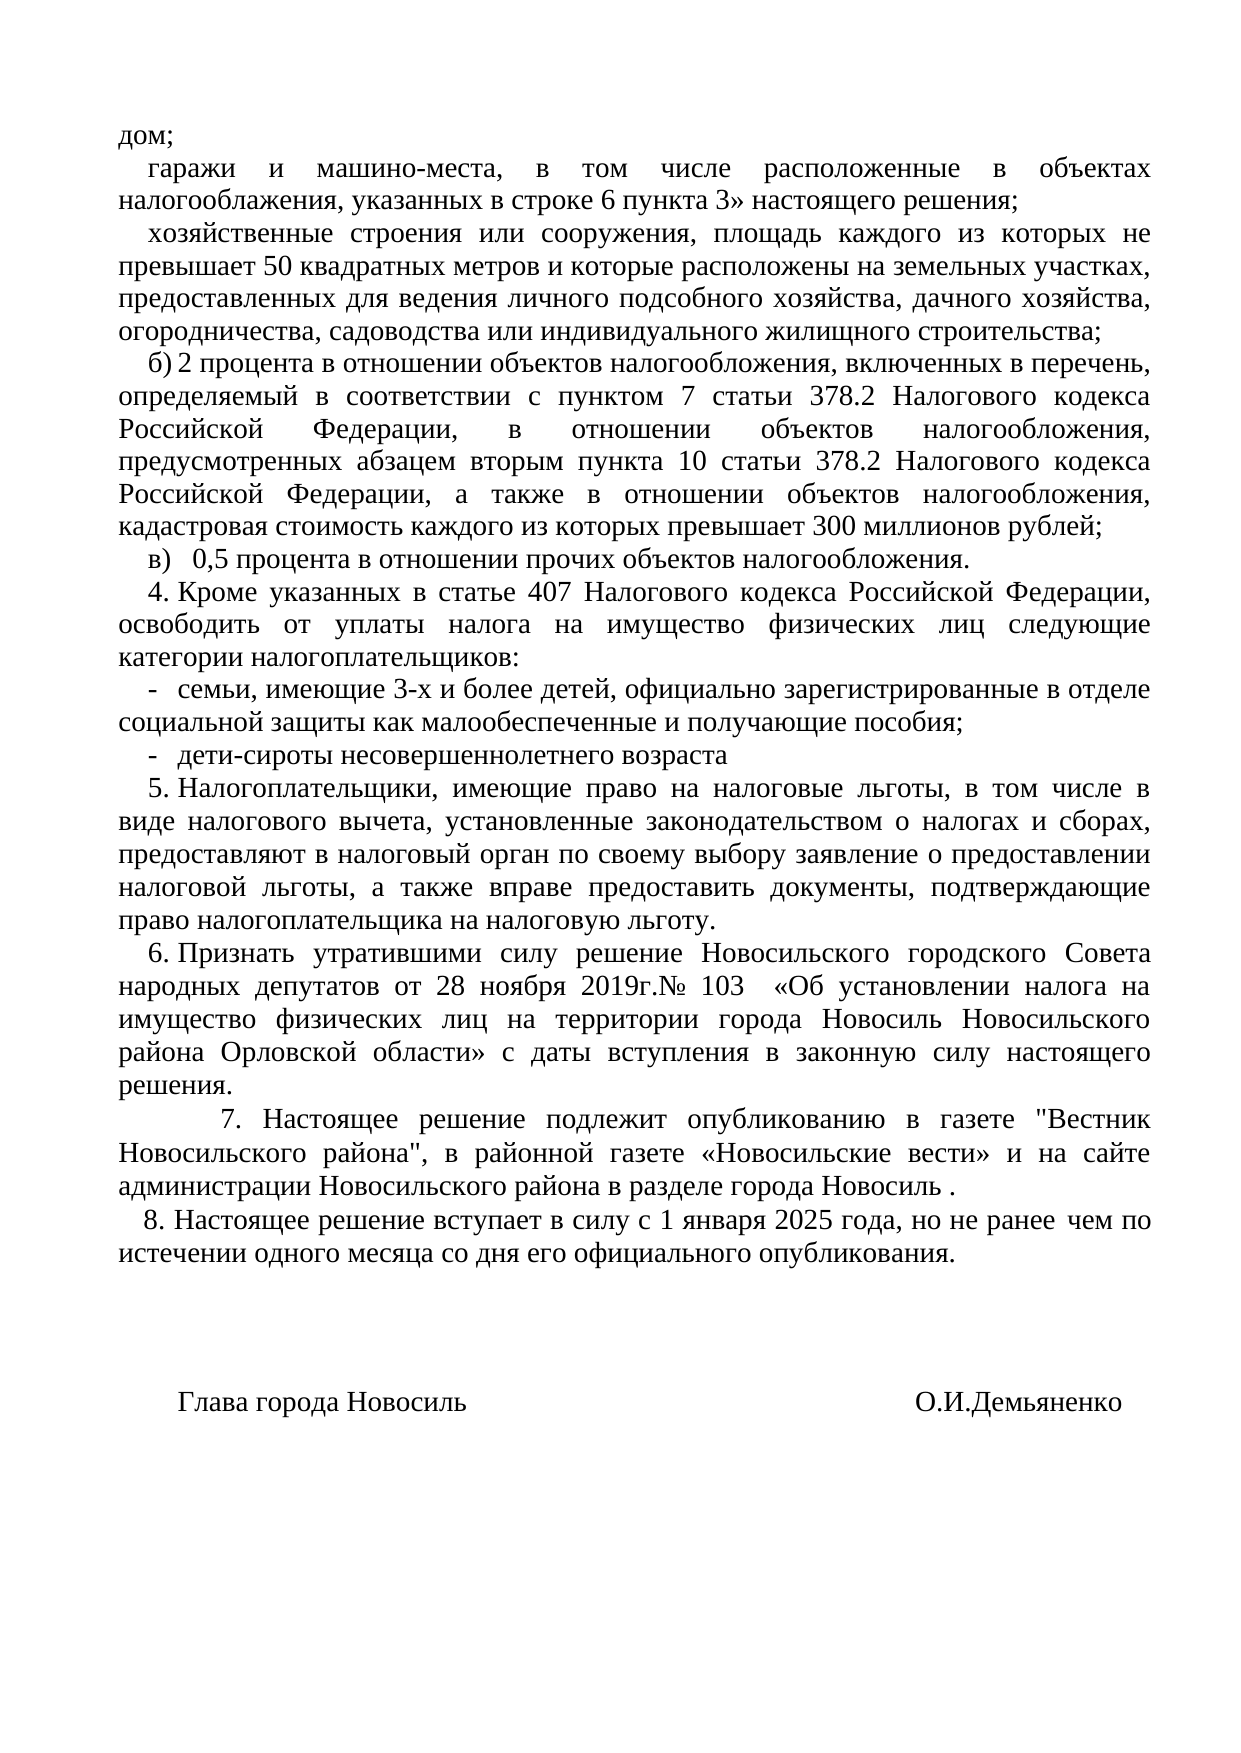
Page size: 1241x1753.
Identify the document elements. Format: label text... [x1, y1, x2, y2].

text в) 0,5 процента в отношении прочих объектов налогообложения. [118, 542, 1152, 575]
text Глава города Новосиль О.И.Демьяненко [177, 1384, 1152, 1418]
text 8. Настоящее решение вступает в силу с 1 января 2025 года, но не ранее чем по истечении одного месяца со дня его официального опубликования. [118, 1202, 1152, 1269]
list дети-сироты несовершеннолетнего возраста [118, 738, 1152, 771]
list Налогоплательщики, имеющие право на налоговые льготы, в том числе в виде налогового вычета, установленные законодательством о налогах и сборах, предоставляют в налоговый орган по своему выбору заявление о предоставлении налоговой льготы, а также вправе предоставить документы, подтверждающие право налогоплательщика на налоговую льготу. [118, 771, 1152, 936]
list семьи, имеющие 3-х и более детей, официально зарегистрированные в отделе социальной защиты как малообеспеченные и получающие пособия; [118, 673, 1152, 738]
text хозяйственные строения или сооружения, площадь каждого из которых не превышает 50 квадратных метров и которые расположены на земельных участках, предоставленных для ведения личного подсобного хозяйства, дачного хозяйства, огородничества, садоводства или индивидуального жилищного строительства; [118, 216, 1152, 347]
text б) 2 процента в отношении объектов налогообложения, включенных в перечень, определяемый в соответствии с пунктом 7 статьи 378.2 Налогового кодекса Российской Федерации, в отношении объектов налогообложения, предусмотренных абзацем вторым пункта 10 статьи 378.2 Налогового кодекса Российской Федерации, а также в отношении объектов налогообложения, кадастровая стоимость каждого из которых превышает 300 миллионов рублей; [118, 347, 1152, 542]
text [118, 118, 1152, 151]
text 7. Настоящее решение подлежит опубликованию в газете "Вестник Новосильского района", в районной газете «Новосильские вести» и на сайте администрации Новосильского района в разделе города Новосиль . [118, 1101, 1152, 1202]
list Признать утратившими силу решение Новосильского городского Совета народных депутатов от 28 ноября 2019г.№ 103 «Об установлении налога на имущество физических лиц на территории города Новосиль Новосильского района Орловской области» с даты вступления в законную силу настоящего решения. [118, 936, 1152, 1101]
list Кроме указанных в статье 407 Налогового кодекса Российской Федерации, освободить от уплаты налога на имущество физических лиц следующие категории налогоплательщиков: [118, 575, 1152, 673]
text гаражи и машино-места, в том числе расположенные в объектах налогооблажения, указанных в строке 6 пункта 3» настоящего решения; [118, 151, 1152, 216]
